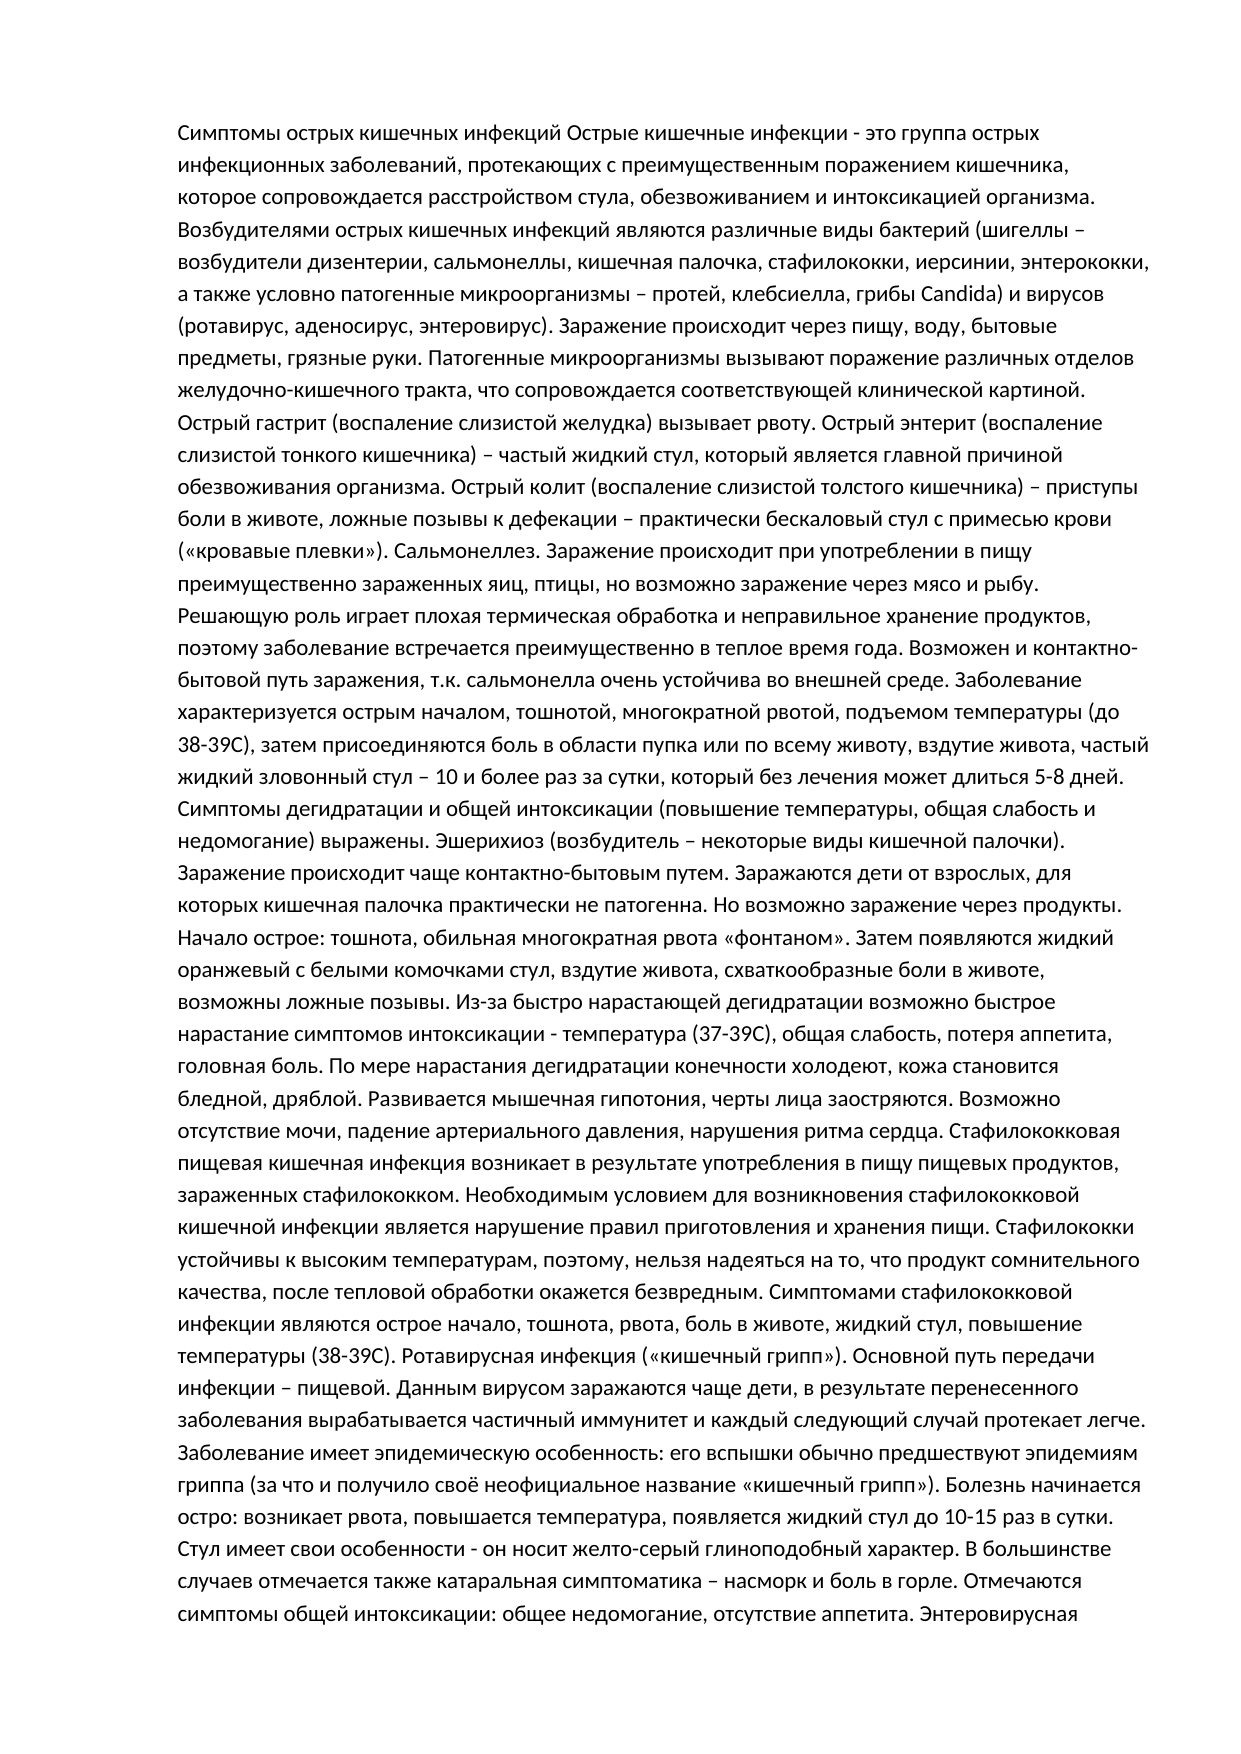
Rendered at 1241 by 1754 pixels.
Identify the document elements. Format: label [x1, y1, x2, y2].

text [177, 118, 1152, 1627]
